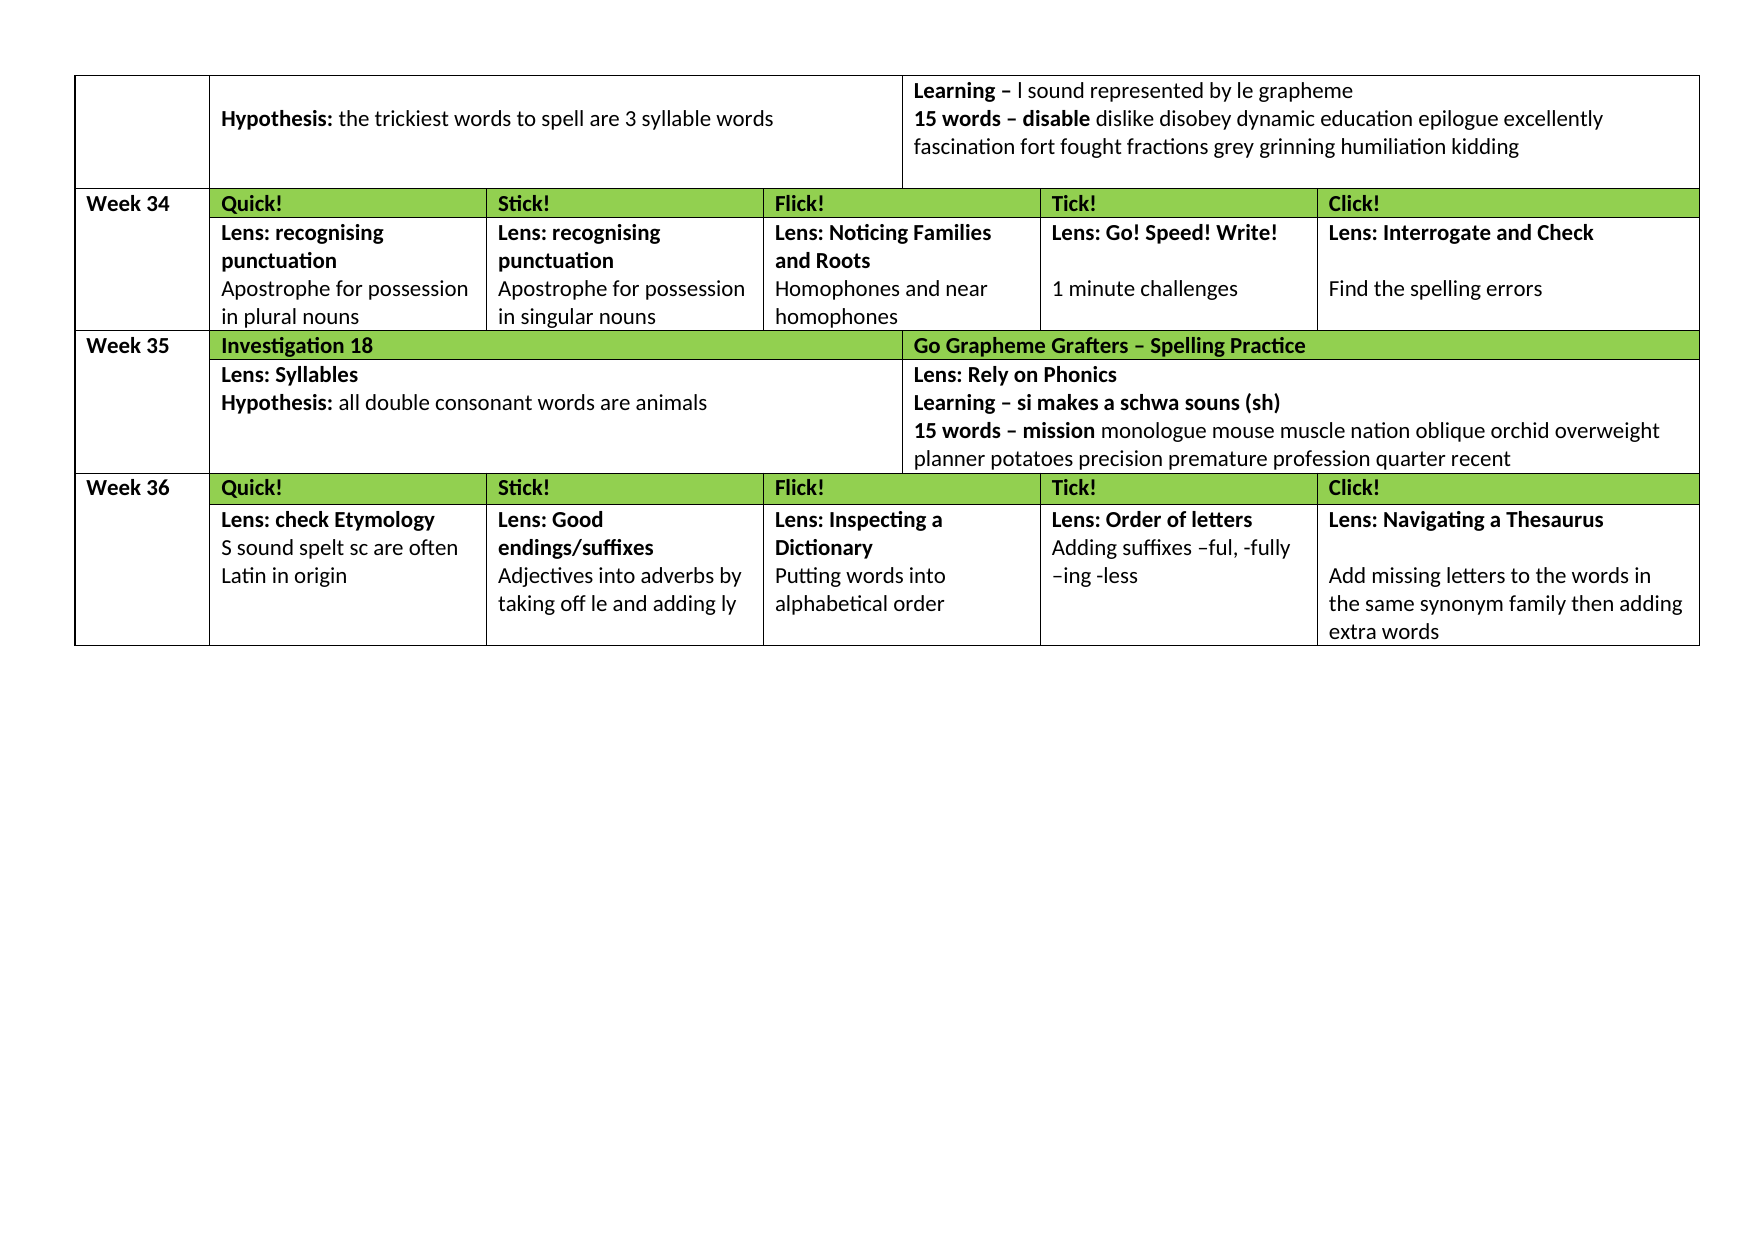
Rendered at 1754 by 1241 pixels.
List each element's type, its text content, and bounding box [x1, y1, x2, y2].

table_cell Quick! [210, 189, 486, 217]
table_cell Investigation 18 [210, 331, 902, 359]
table_cell Stick! [487, 189, 763, 217]
table_cell Week 35 [76, 331, 209, 472]
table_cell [903, 76, 1699, 188]
table_cell Flick! [764, 189, 1040, 217]
table_cell Click! [1318, 189, 1699, 217]
table_cell Lens: Rely on Phonics Learning – si makes a schwa souns (sh) 15 words – mission monologue mouse muscle nation oblique orchid overweight planner potatoes precision premature profession quarter recent [903, 360, 1699, 472]
table_cell Click! [1318, 474, 1699, 504]
table_cell Lens: Syllables Hypothesis: all double consonant words are animals [210, 360, 902, 472]
table_cell Stick! [487, 474, 763, 504]
table_cell Tick! [1041, 189, 1317, 217]
table_cell Week 36 [76, 474, 209, 645]
table_cell Lens: Order of letters Adding suffixes –ful, -fully –ing -less [1041, 505, 1317, 645]
table_cell Lens: Interrogate and Check Find the spelling errors [1318, 218, 1699, 330]
table_cell Quick! [210, 474, 486, 504]
table_cell Lens: recognising punctuation Apostrophe for possession in singular nouns [487, 218, 763, 330]
table_cell Tick! [1041, 474, 1317, 504]
table_cell Go Grapheme Grafters – Spelling Practice [903, 331, 1699, 359]
table_cell Lens: check Etymology S sound spelt sc are often Latin in origin [210, 505, 486, 645]
table_cell Week 34 [76, 189, 209, 330]
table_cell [210, 76, 902, 188]
table_cell Lens: Good endings/suffixes Adjectives into adverbs by taking off le and adding ly [487, 505, 763, 645]
table_cell Lens: Noticing Families and Roots Homophones and near homophones [764, 218, 1040, 330]
table_cell Lens: Navigating a Thesaurus Add missing letters to the words in the same synonym family then adding extra words [1318, 505, 1699, 645]
table_cell Lens: Go! Speed! Write! 1 minute challenges [1041, 218, 1317, 330]
table_cell Lens: recognising punctuation Apostrophe for possession in plural nouns [210, 218, 486, 330]
table_cell Lens: Inspecting a Dictionary Putting words into alphabetical order [764, 505, 1040, 645]
table_cell Flick! [764, 474, 1040, 504]
